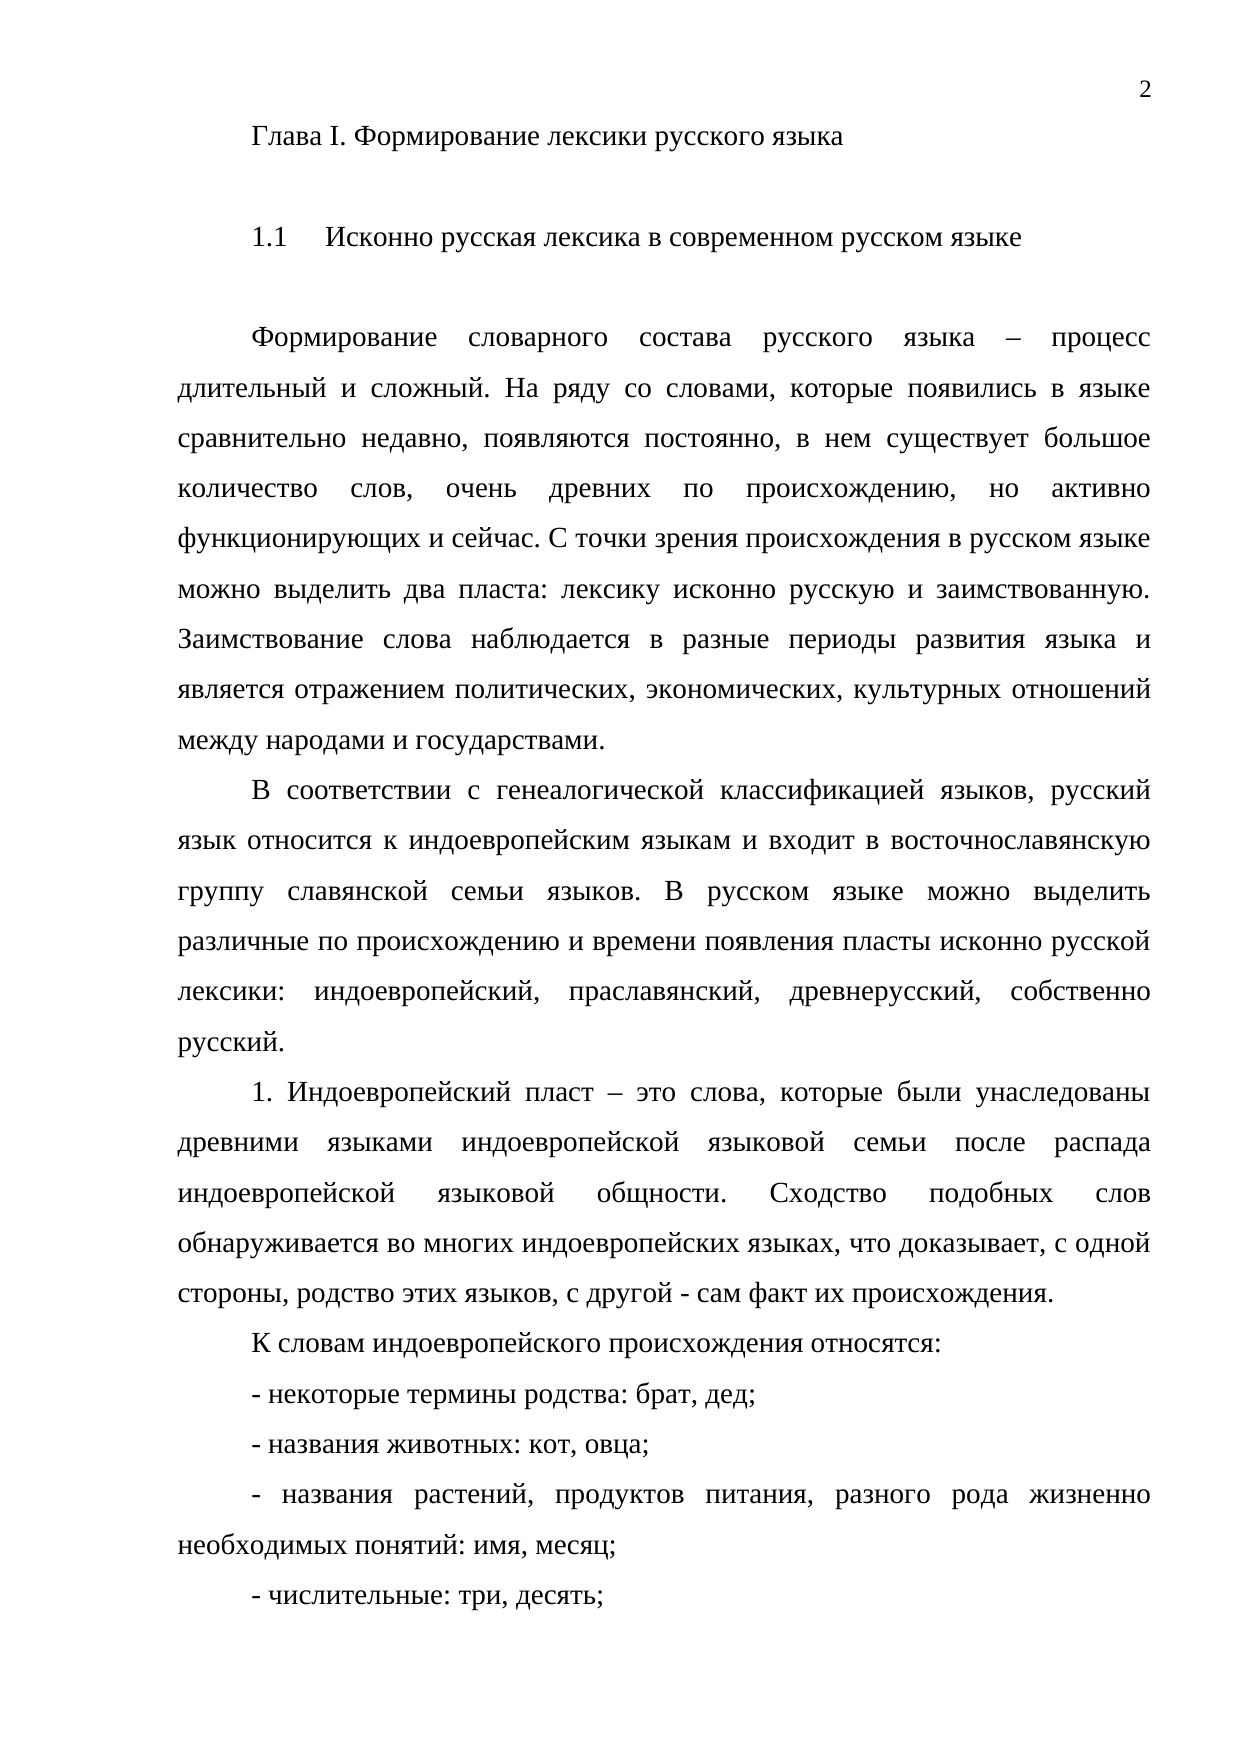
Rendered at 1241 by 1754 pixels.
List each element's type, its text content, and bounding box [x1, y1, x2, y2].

text К словам индоевропейского происхождения относятся: [177, 1326, 1152, 1359]
text 1.1 Исконно русская лексика в современном русском языке [177, 219, 1152, 252]
text Формирование словарного состава русского языка – процесс длительный и сложный. На ряду со словами, которые появились в языке сравнительно недавно, появляются постоянно, в нем существует большое количество слов, очень древних по происхождению, но активно функционирующих и сейчас. С точки зрения происхождения в русском языке можно выделить два пласта: лексику исконно русскую и заимствованную. Заимствование слова наблюдается в разные периоды развития языка и является отражением политических, экономических, культурных отношений между народами и государствами. [177, 319, 1152, 755]
text - числительные: три, десять; [177, 1577, 1152, 1611]
text В соответствии с генеалогической классификацией языков, русский язык относится к индоевропейским языкам и входит в восточнославянскую группу славянской семьи языков. В русском языке можно выделить различные по происхождению и времени появления пласты исконно русской лексики: индоевропейский, праславянский, древнерусский, собственно русский. [177, 772, 1152, 1057]
text - названия растений, продуктов питания, разного рода жизненно необходимых понятий: имя, месяц; [177, 1477, 1152, 1560]
text 1. Индоевропейский пласт – это слова, которые были унаследованы древними языками индоевропейской языковой семьи после распада индоевропейской языковой общности. Сходство подобных слов обнаруживается во многих индоевропейских языках, что доказывает, с одной стороны, родство этих языков, с другой - сам факт их происхождения. [177, 1074, 1152, 1309]
text Глава I. Формирование лексики русского языка [177, 118, 1152, 152]
text - некоторые термины родства: брат, дед; [177, 1376, 1152, 1409]
text - названия животных: кот, овца; [177, 1426, 1152, 1460]
